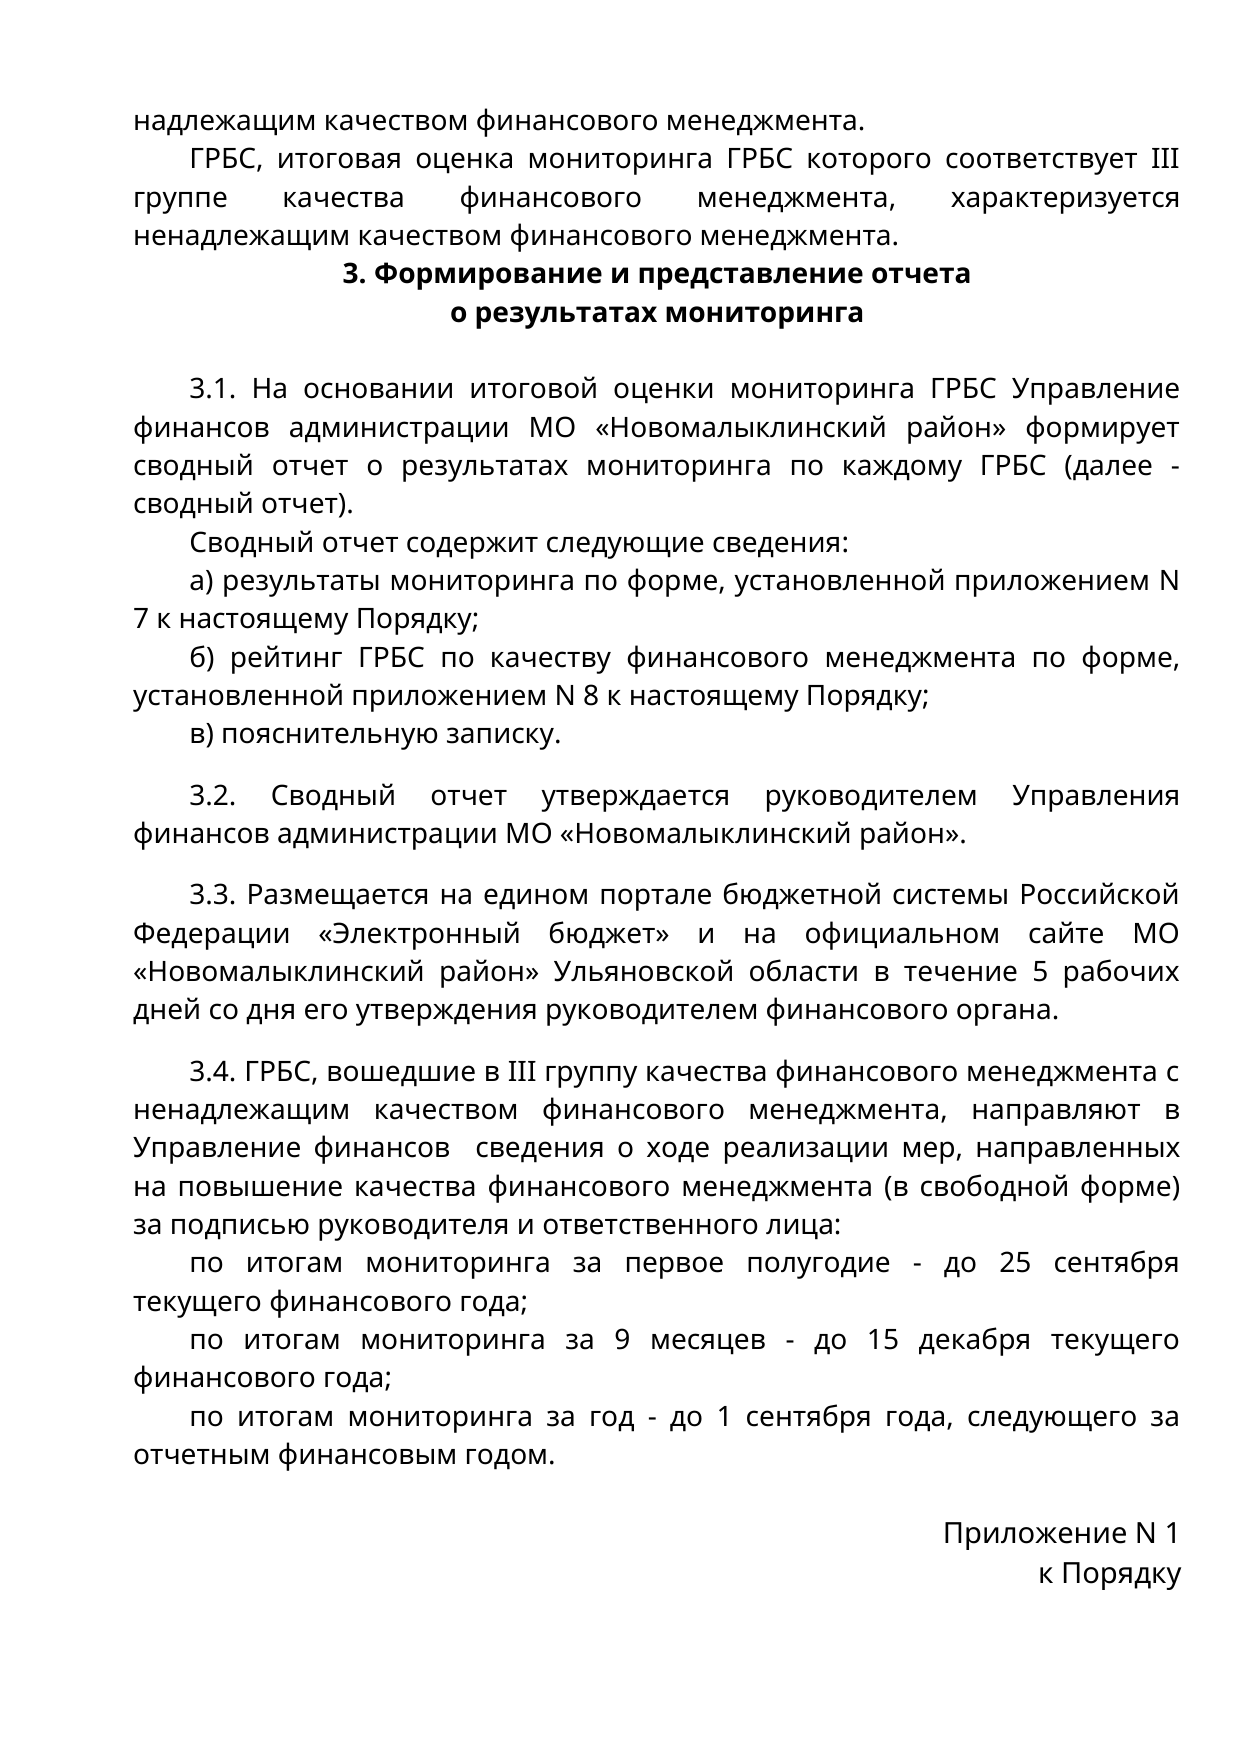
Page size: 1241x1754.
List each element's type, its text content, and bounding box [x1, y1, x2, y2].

text Сводный отчет содержит следующие сведения: [133, 522, 1181, 560]
text 3.4. ГРБС, вошедшие в III группу качества финансового менеджмента с ненадлежащим качеством финансового менеджмента, направляют в Управление финансов сведения о ходе реализации мер, направленных на повышение качества финансового менеджмента (в свободной форме) за подписью руководителя и ответственного лица: [133, 1051, 1181, 1242]
text по итогам мониторинга за 9 месяцев - до 15 декабря текущего финансового года; [133, 1319, 1181, 1396]
text а) результаты мониторинга по форме, установленной приложением N 7 к настоящему Порядку; [133, 560, 1181, 637]
text б) рейтинг ГРБС по качеству финансового менеджмента по форме, установленной приложением N 8 к настоящему Порядку; [133, 637, 1181, 714]
text по итогам мониторинга за первое полугодие - до 25 сентября текущего финансового года; [133, 1242, 1181, 1319]
text Приложение N 1 [133, 1512, 1181, 1552]
text 3.1. На основании итоговой оценки мониторинга ГРБС Управление финансов администрации МО «Новомалыклинский район» формирует сводный отчет о результатах мониторинга по каждому ГРБС (далее - сводный отчет). [133, 369, 1181, 522]
text в) пояснительную записку. [133, 714, 1181, 752]
text 3.2. Сводный отчет утверждается руководителем Управления финансов администрации МО «Новомалыклинский район». [133, 775, 1181, 852]
text к Порядку [133, 1552, 1181, 1592]
text по итогам мониторинга за год - до 1 сентября года, следующего за отчетным финансовым годом. [133, 1396, 1181, 1472]
title 3. Формирование и представление отчета [133, 254, 1181, 292]
text 3.3. Размещается на едином портале бюджетной системы Российской Федерации «Электронный бюджет» и на официальном сайте МО «Новомалыклинский район» Ульяновской области в течение 5 рабочих дней со дня его утверждения руководителем финансового органа. [133, 874, 1181, 1028]
text ГРБС, итоговая оценка мониторинга ГРБС которого соответствует III группе качества финансового менеджмента, характеризуется ненадлежащим качеством финансового менеджмента. [133, 139, 1181, 254]
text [133, 100, 1181, 139]
title о результатах мониторинга [133, 292, 1181, 330]
